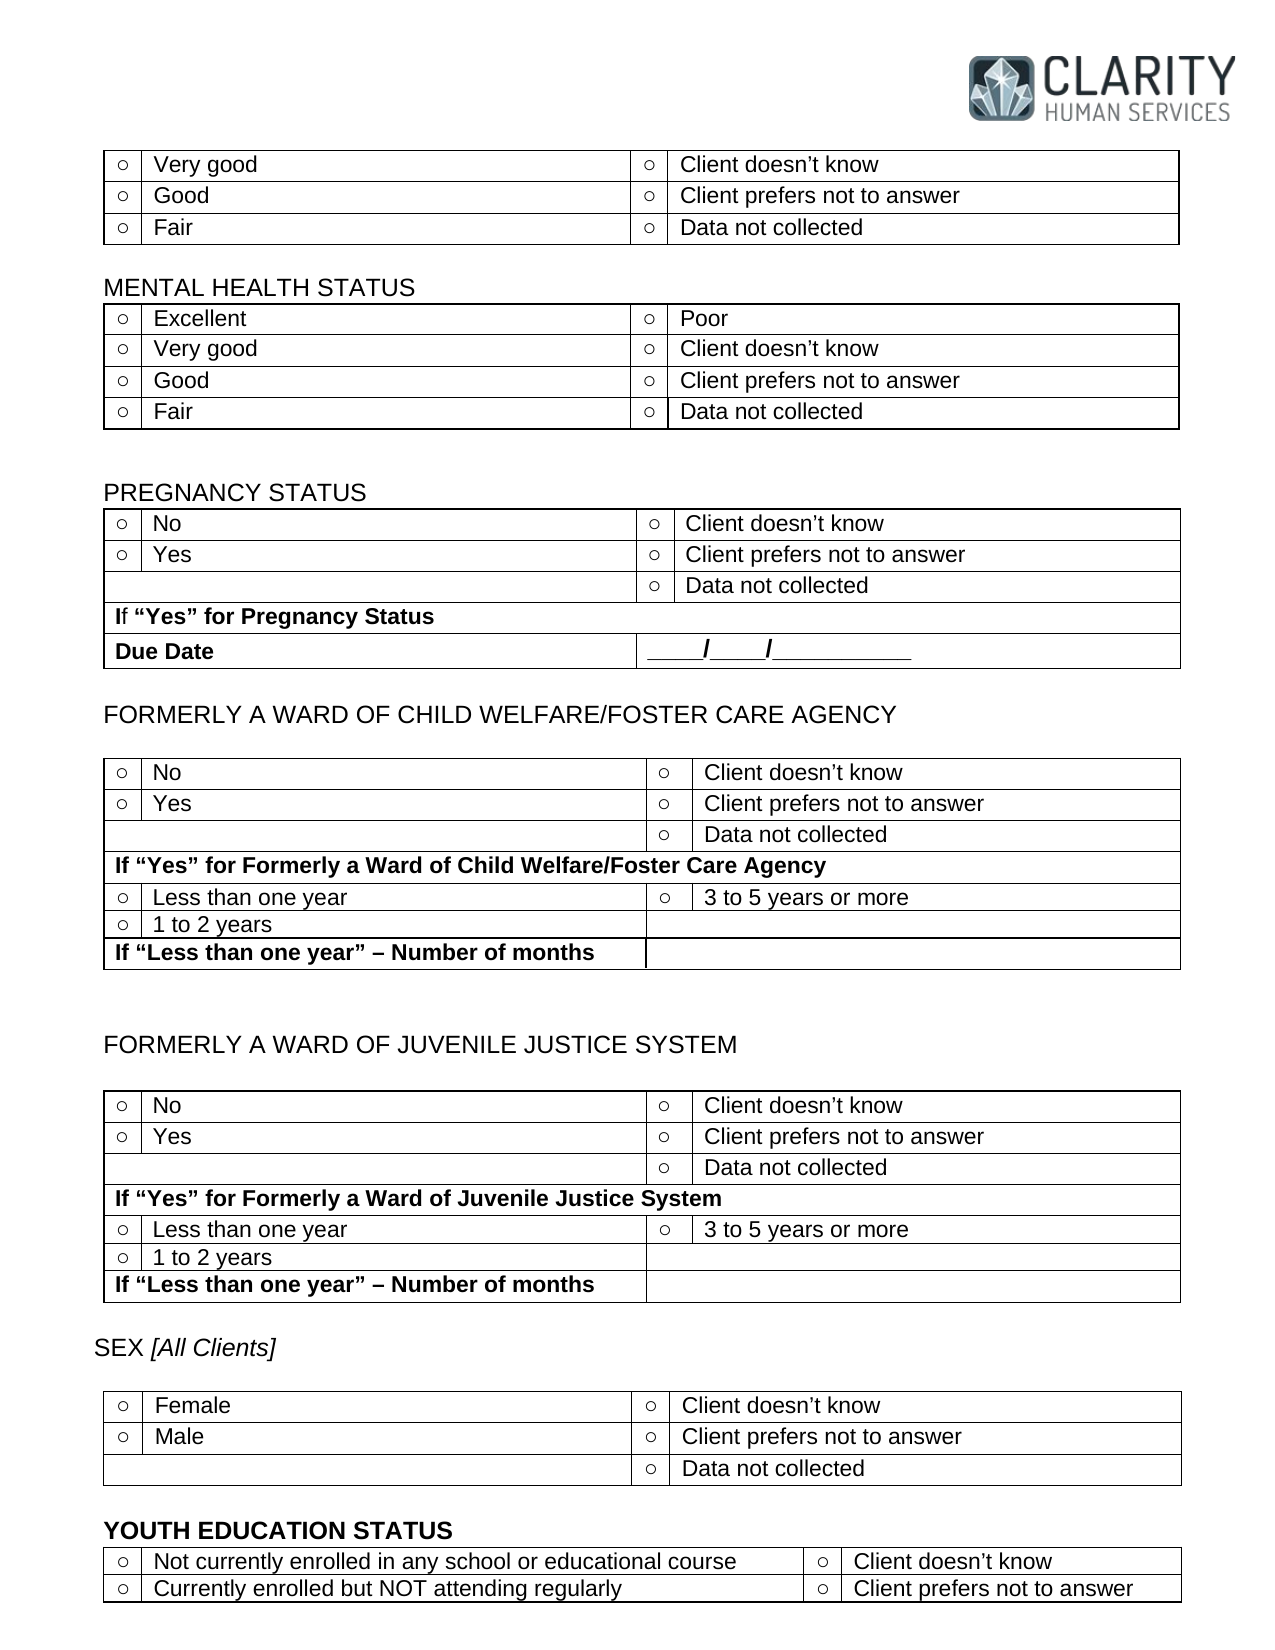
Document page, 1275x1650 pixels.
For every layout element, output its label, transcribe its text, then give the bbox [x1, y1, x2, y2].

table_cell Data not collected [668, 214, 1178, 244]
table_cell ○ [104, 1423, 142, 1453]
table_header ○ [632, 1392, 669, 1422]
table_cell [105, 1154, 646, 1184]
table_cell ○ [105, 367, 141, 397]
text PREGNANCY STATUS [103, 478, 1087, 507]
table_cell If “Less than one year” – Number of months [105, 1271, 646, 1301]
table_cell If “Yes” for Pregnancy Status [105, 603, 1180, 633]
table_header ○ [105, 510, 141, 539]
table_cell ○ [105, 398, 141, 428]
table_cell ○ [632, 1423, 669, 1453]
table_cell ○ [105, 151, 141, 181]
table_cell [647, 1271, 1180, 1301]
table_cell Male [143, 1423, 631, 1453]
table_header Excellent [142, 305, 630, 334]
table_cell Client doesn’t know [668, 335, 1178, 366]
table_cell 1 to 2 years [142, 911, 646, 937]
table_header ○ [105, 1092, 141, 1122]
table_header ○ [804, 1548, 841, 1574]
table_cell Client prefers not to answer [668, 367, 1178, 397]
table_cell Fair [142, 398, 630, 428]
table_cell ○ [105, 182, 141, 212]
table_cell Good [142, 182, 630, 212]
table_cell ○ [637, 572, 674, 602]
table_cell ○ [647, 1154, 692, 1184]
table_cell Client doesn’t know [668, 151, 1178, 181]
table_cell ○ [631, 151, 667, 181]
table_cell ○ [104, 1575, 141, 1601]
table_header Poor [668, 305, 1178, 334]
table_cell 3 to 5 years or more [693, 884, 1180, 910]
table_header No [142, 510, 636, 539]
table_cell ○ [647, 821, 692, 851]
table_cell [105, 572, 636, 602]
table_cell [647, 911, 1180, 937]
text MENTAL HEALTH STATUS [103, 273, 1200, 302]
table_cell ○ [637, 541, 674, 571]
table_cell 3 to 5 years or more [693, 1216, 1180, 1243]
table_cell [647, 1244, 1180, 1270]
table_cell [842, 1575, 1181, 1601]
table_cell If “Yes” for Formerly a Ward of Juvenile Justice System [105, 1185, 1180, 1215]
table_cell [104, 1455, 631, 1485]
table_cell If “Less than one year” – Number of months [105, 939, 645, 968]
table_cell If “Yes” for Formerly a Ward of Child Welfare/Foster Care Agency [105, 852, 1180, 882]
table_cell ____/____/__________ [637, 634, 1180, 668]
table_cell Data not collected [675, 572, 1180, 602]
text YOUTH EDUCATION STATUS ​ [103, 1516, 1087, 1545]
table_header Client doesn’t know [693, 759, 1180, 789]
table_cell ○ [631, 398, 667, 428]
table_cell Good [142, 367, 630, 397]
table_header ○ [647, 759, 692, 789]
table_cell Yes [142, 1123, 646, 1153]
table_cell Yes [142, 790, 646, 820]
table_header No [142, 1092, 646, 1122]
table_header ○ [647, 1092, 692, 1122]
table_cell Client prefers not to answer [693, 1123, 1180, 1153]
table_cell Fair [142, 214, 630, 244]
table_cell [647, 939, 1180, 968]
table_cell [142, 1575, 803, 1601]
table_cell [105, 821, 646, 851]
table_cell ○ [105, 335, 141, 366]
table_cell Data not collected [693, 1154, 1180, 1184]
table_cell Very good [142, 151, 630, 181]
text FORMERLY A WARD OF CHILD WELFARE/FOSTER CARE AGENCY [103, 700, 1087, 728]
table_cell Less than one year [142, 1216, 646, 1243]
table_cell ○ [631, 335, 667, 366]
table_header ○ [104, 1392, 142, 1422]
table_header Female [143, 1392, 631, 1422]
table_cell Data not collected [670, 1455, 1181, 1485]
table_cell ○ [105, 214, 141, 244]
table_cell ○ [105, 541, 141, 571]
table_header No [142, 759, 646, 789]
table_cell Very good [142, 335, 630, 366]
table_cell ○ [647, 884, 692, 910]
table_header ○ [104, 1548, 141, 1574]
table_cell Client prefers not to answer [670, 1423, 1181, 1453]
table_cell ○ [647, 1216, 692, 1243]
table_cell Yes [142, 541, 636, 571]
table_cell Client prefers not to answer [668, 182, 1178, 212]
table_cell ○ [631, 182, 667, 212]
table_header ○ [105, 305, 141, 334]
table_cell ○ [631, 214, 667, 244]
table_cell ○ [105, 1123, 141, 1153]
table_cell Client prefers not to answer [693, 790, 1180, 820]
table_header ○ [105, 759, 141, 789]
table_cell Less than one year [142, 884, 646, 910]
table_cell ○ [105, 1244, 141, 1270]
text SEX [All Clients] [94, 1333, 1087, 1362]
table_cell ○ [105, 790, 141, 820]
table_cell ○ [105, 1216, 141, 1243]
table_cell ○ [647, 1123, 692, 1153]
table_header ○ [631, 305, 667, 334]
table_cell Due Date [105, 634, 636, 668]
table_header Client doesn’t know [675, 510, 1180, 539]
table_cell Data not collected [669, 398, 1178, 428]
table_cell 1 to 2 years [142, 1244, 646, 1270]
text FORMERLY A WARD OF JUVENILE JUSTICE SYSTEM [103, 1030, 1087, 1059]
table_header Client doesn’t know [670, 1392, 1181, 1422]
table_header ○ [637, 510, 674, 539]
table_cell Data not collected [693, 821, 1180, 851]
table_cell ○ [105, 911, 141, 937]
picture [969, 56, 1236, 121]
table_cell ○ [647, 790, 692, 820]
table_cell ○ [105, 884, 141, 910]
table_header Client doesn’t know [693, 1092, 1180, 1122]
table_cell ○ [632, 1455, 669, 1485]
table_cell ○ [804, 1575, 841, 1601]
table_cell ○ [631, 367, 667, 397]
table_cell Client prefers not to answer [675, 541, 1180, 571]
table_header Client doesn’t know [842, 1548, 1181, 1574]
table_header Not currently enrolled in any school or educational course [142, 1548, 803, 1574]
